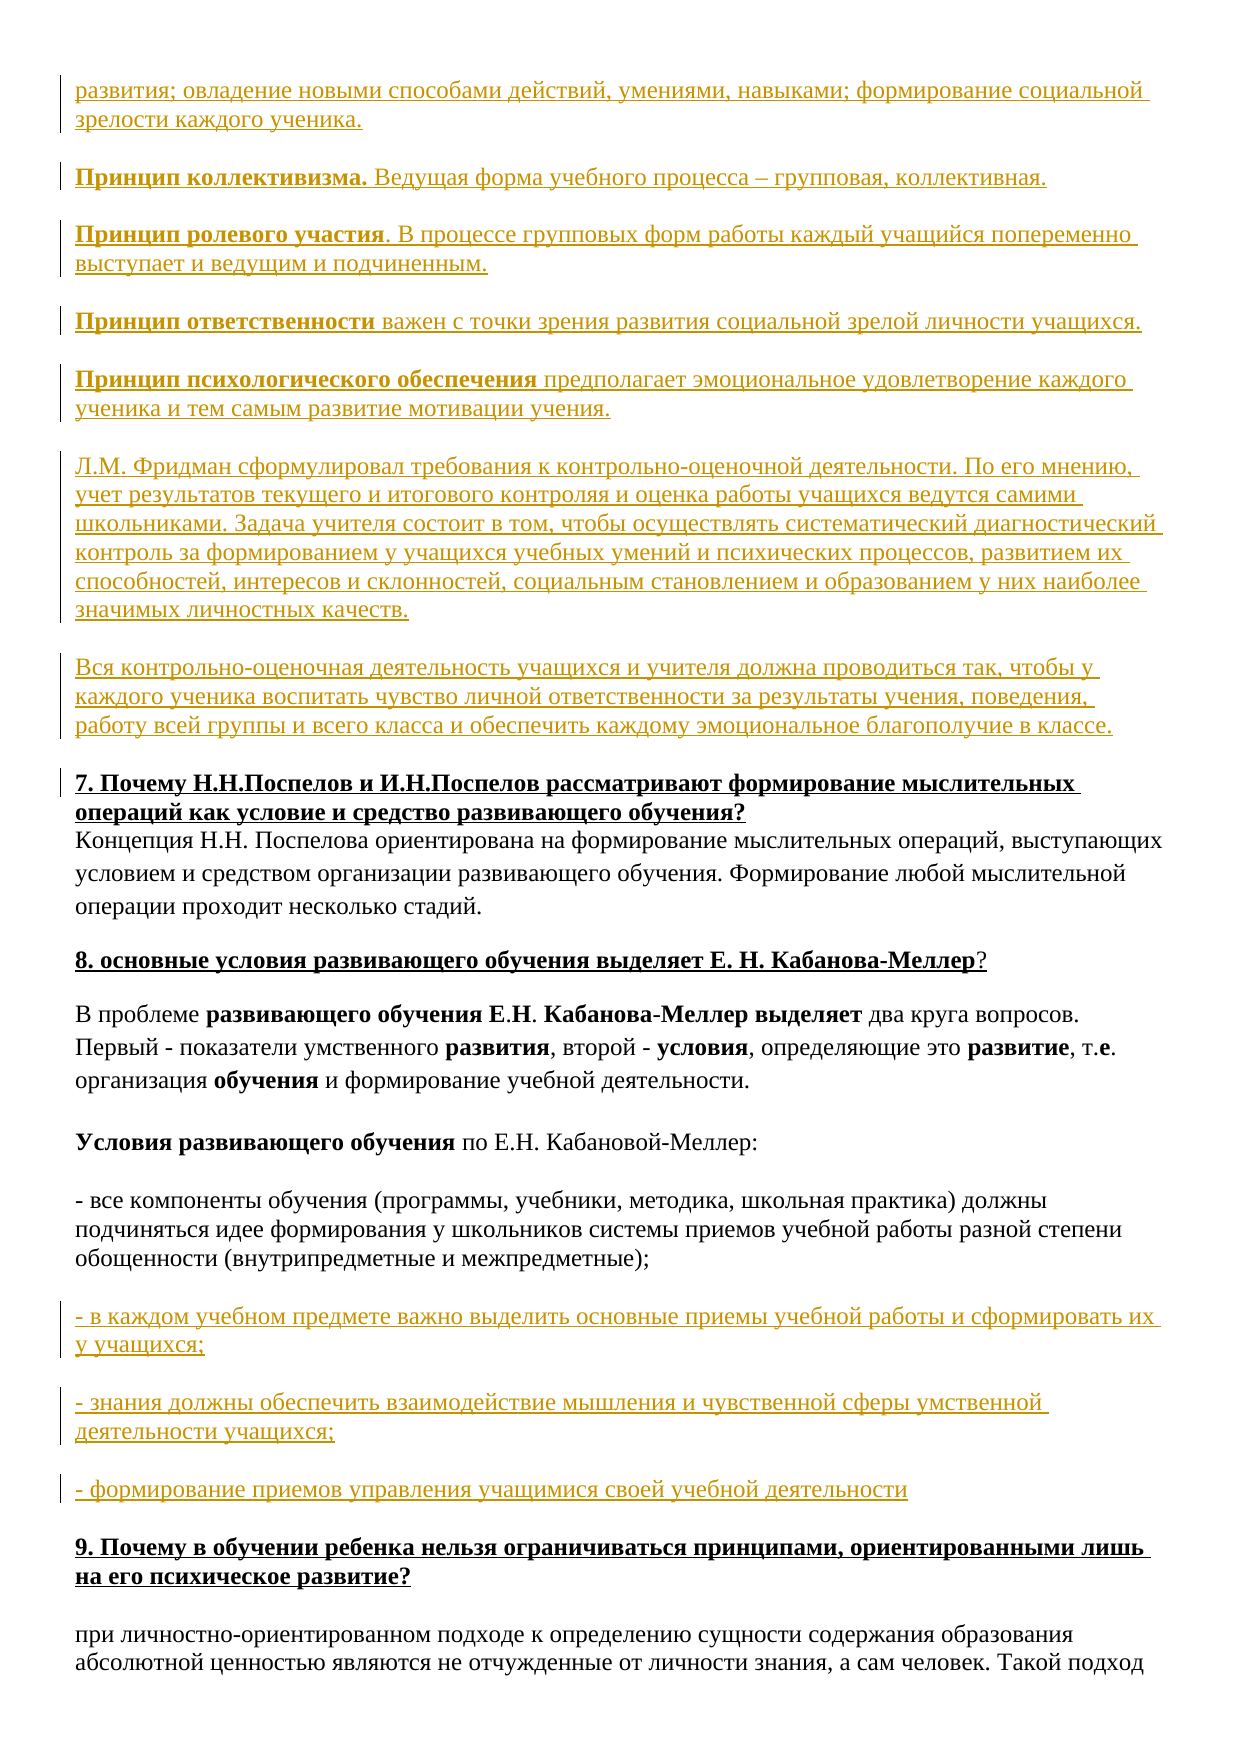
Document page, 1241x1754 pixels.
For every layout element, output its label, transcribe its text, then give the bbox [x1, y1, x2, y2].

text В проблеме развивающего обучения Е.Н. Кабанова-Меллер выделяет два круга вопросов. Первый - показатели умственного развития, второй - условия, определяющие это развитие, т.е. организация обучения и формирование учебной деятельности. [75, 999, 1165, 1094]
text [75, 1619, 1165, 1676]
text Концепция Н.Н. Поспелова ориентирована на формирование мыслительных операций, выступающих условием и средством организации развивающего обучения. Формирование любой мыслительной операции проходит несколько стадий. [75, 825, 1165, 920]
text 7. Почему Н.Н.Поспелов и И.Н.Поспелов рассматривают формирование мыслительных операций как условие и средство развивающего обучения? [75, 768, 1165, 825]
text 9. Почему в обучении ребенка нельзя ограничиваться принципами, ориентированными лишь на его психическое развитие? [75, 1532, 1165, 1589]
text 8. основные условия развивающего обучения выделяет Е. Н. Кабанова-Меллер? [75, 945, 1165, 974]
text - все компоненты обучения (программы, учебники, методика, школьная практика) должны подчиняться идее формирования у школьников системы приемов учебной работы разной степени обощенности (внутрипредметные и межпредметные); [75, 1185, 1165, 1272]
text Условия развивающего обучения по Е.Н. Кабановой-Меллер: [75, 1127, 1165, 1156]
